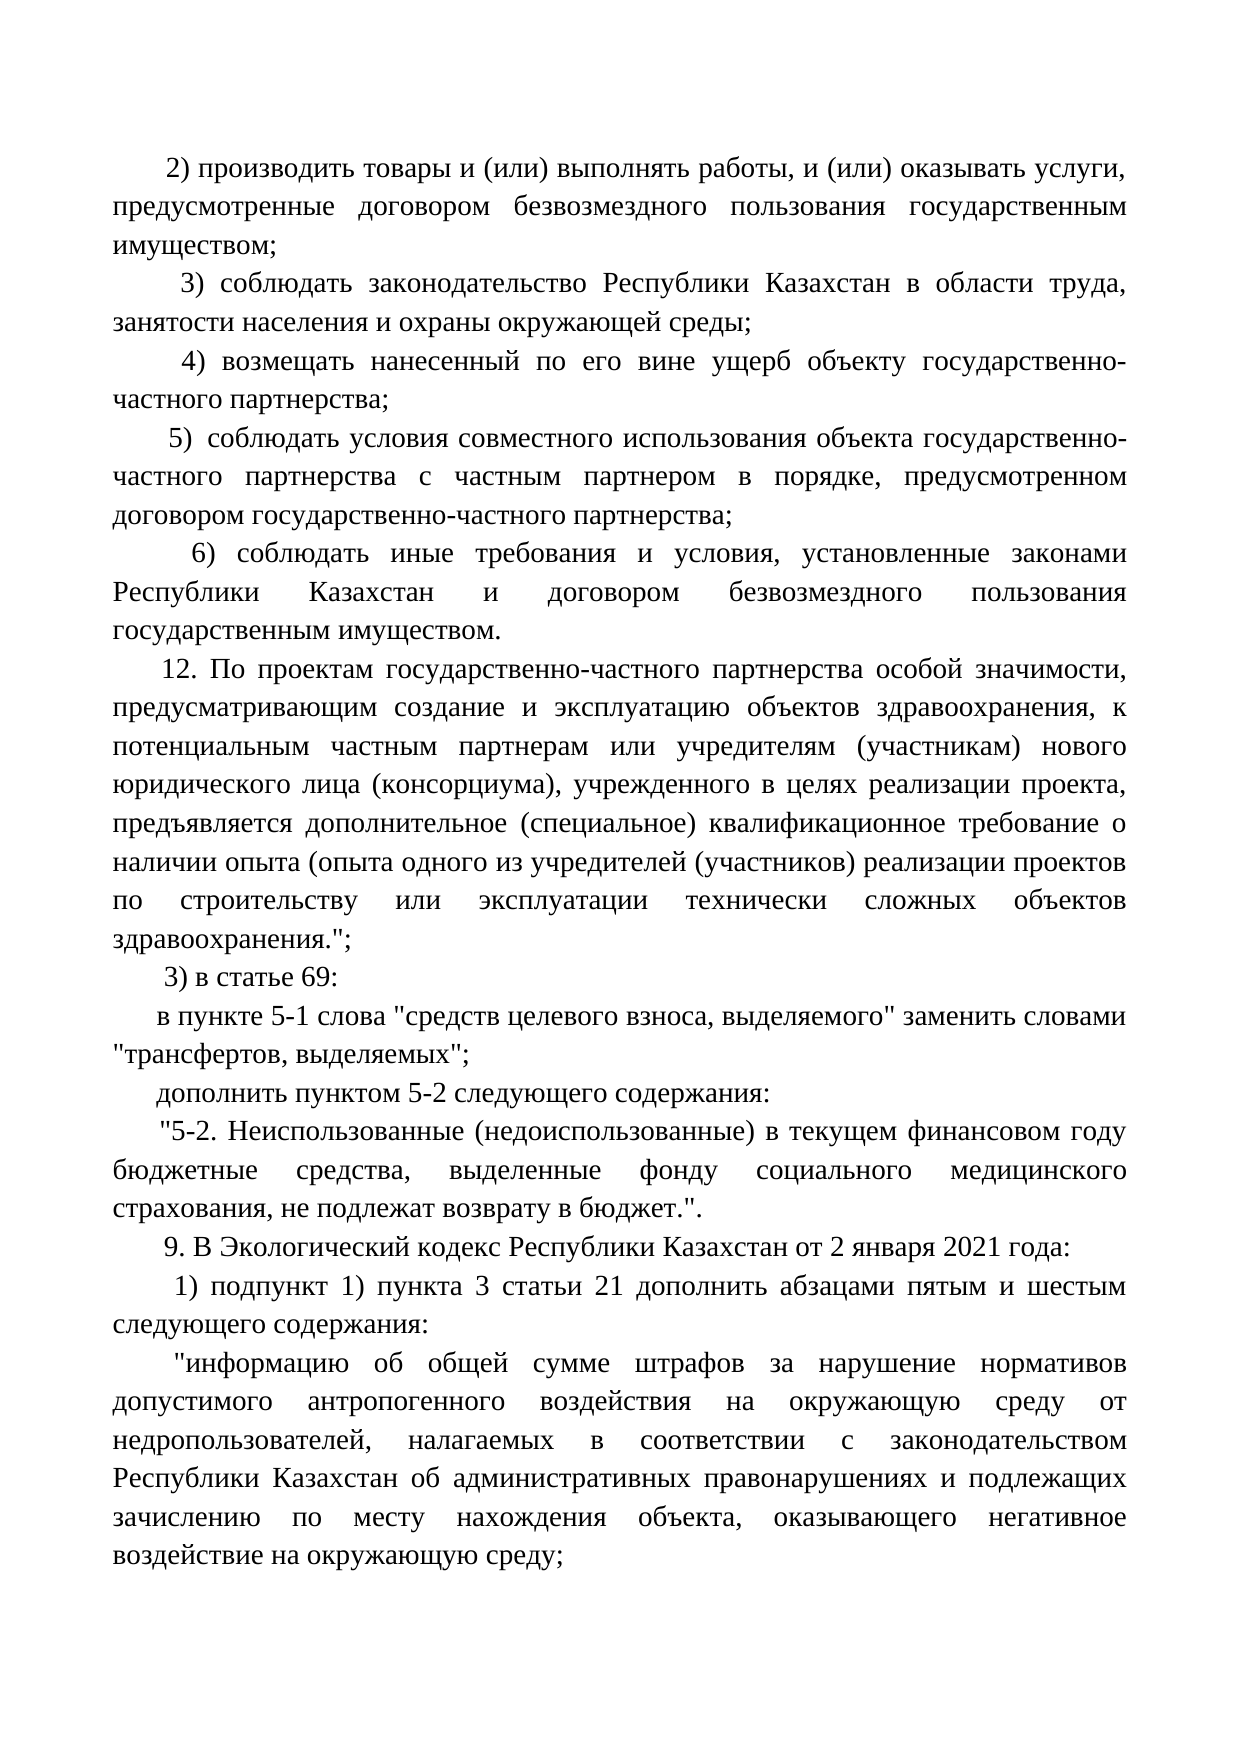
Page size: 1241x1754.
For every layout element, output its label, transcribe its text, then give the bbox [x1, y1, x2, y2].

text "5-2. Неиспользованные (недоиспользованные) в текущем финансовом году бюджетные средства, выделенные фонду социального медицинского страхования, не подлежат возврату в бюджет.". [112, 1113, 1128, 1224]
text 3) в статье 69: [112, 959, 1128, 993]
text дополнить пунктом 5-2 следующего содержания: [112, 1075, 1128, 1108]
text в пункте 5-1 слова "средств целевого взноса, выделяемого" заменить словами "трансфертов, выделяемых"; [112, 998, 1128, 1070]
text 12. По проектам государственно-частного партнерства особой значимости, предусматривающим создание и эксплуатацию объектов здравоохранения, к потенциальным частным партнерам или учредителям (участникам) нового юридического лица (консорциума), учрежденного в целях реализации проекта, предъявляется дополнительное (специальное) квалификационное требование о наличии опыта (опыта одного из учредителей (участников) реализации проектов по строительству или эксплуатации технически сложных объектов здравоохранения."; [112, 651, 1128, 954]
text 2) производить товары и (или) выполнять работы, и (или) оказывать услуги, предусмотренные договором безвозмездного пользования государственным имуществом; [112, 150, 1128, 261]
text 9. В Экологический кодекс Республики Казахстан от 2 января 2021 года: [112, 1229, 1128, 1263]
text 6) соблюдать иные требования и условия, установленные законами Республики Казахстан и договором безвозмездного пользования государственным имуществом. [112, 535, 1128, 646]
text "информацию об общей сумме штрафов за нарушение нормативов допустимого антропогенного воздействия на окружающую среду от недропользователей, налагаемых в соответствии с законодательством Республики Казахстан об административных правонарушениях и подлежащих зачислению по месту нахождения объекта, оказывающего негативное воздействие на окружающую среду; [112, 1345, 1128, 1571]
text 3) соблюдать законодательство Республики Казахстан в области труда, занятости населения и охраны окружающей среды; [112, 266, 1128, 338]
text 5) соблюдать условия совместного использования объекта государственно-частного партнерства с частным партнером в порядке, предусмотренном договором государственно-частного партнерства; [112, 420, 1128, 530]
text 4) возмещать нанесенный по его вине ущерб объекту государственно-частного партнерства; [112, 343, 1128, 415]
text 1) подпункт 1) пункта 3 статьи 21 дополнить абзацами пятым и шестым следующего содержания: [112, 1268, 1128, 1340]
